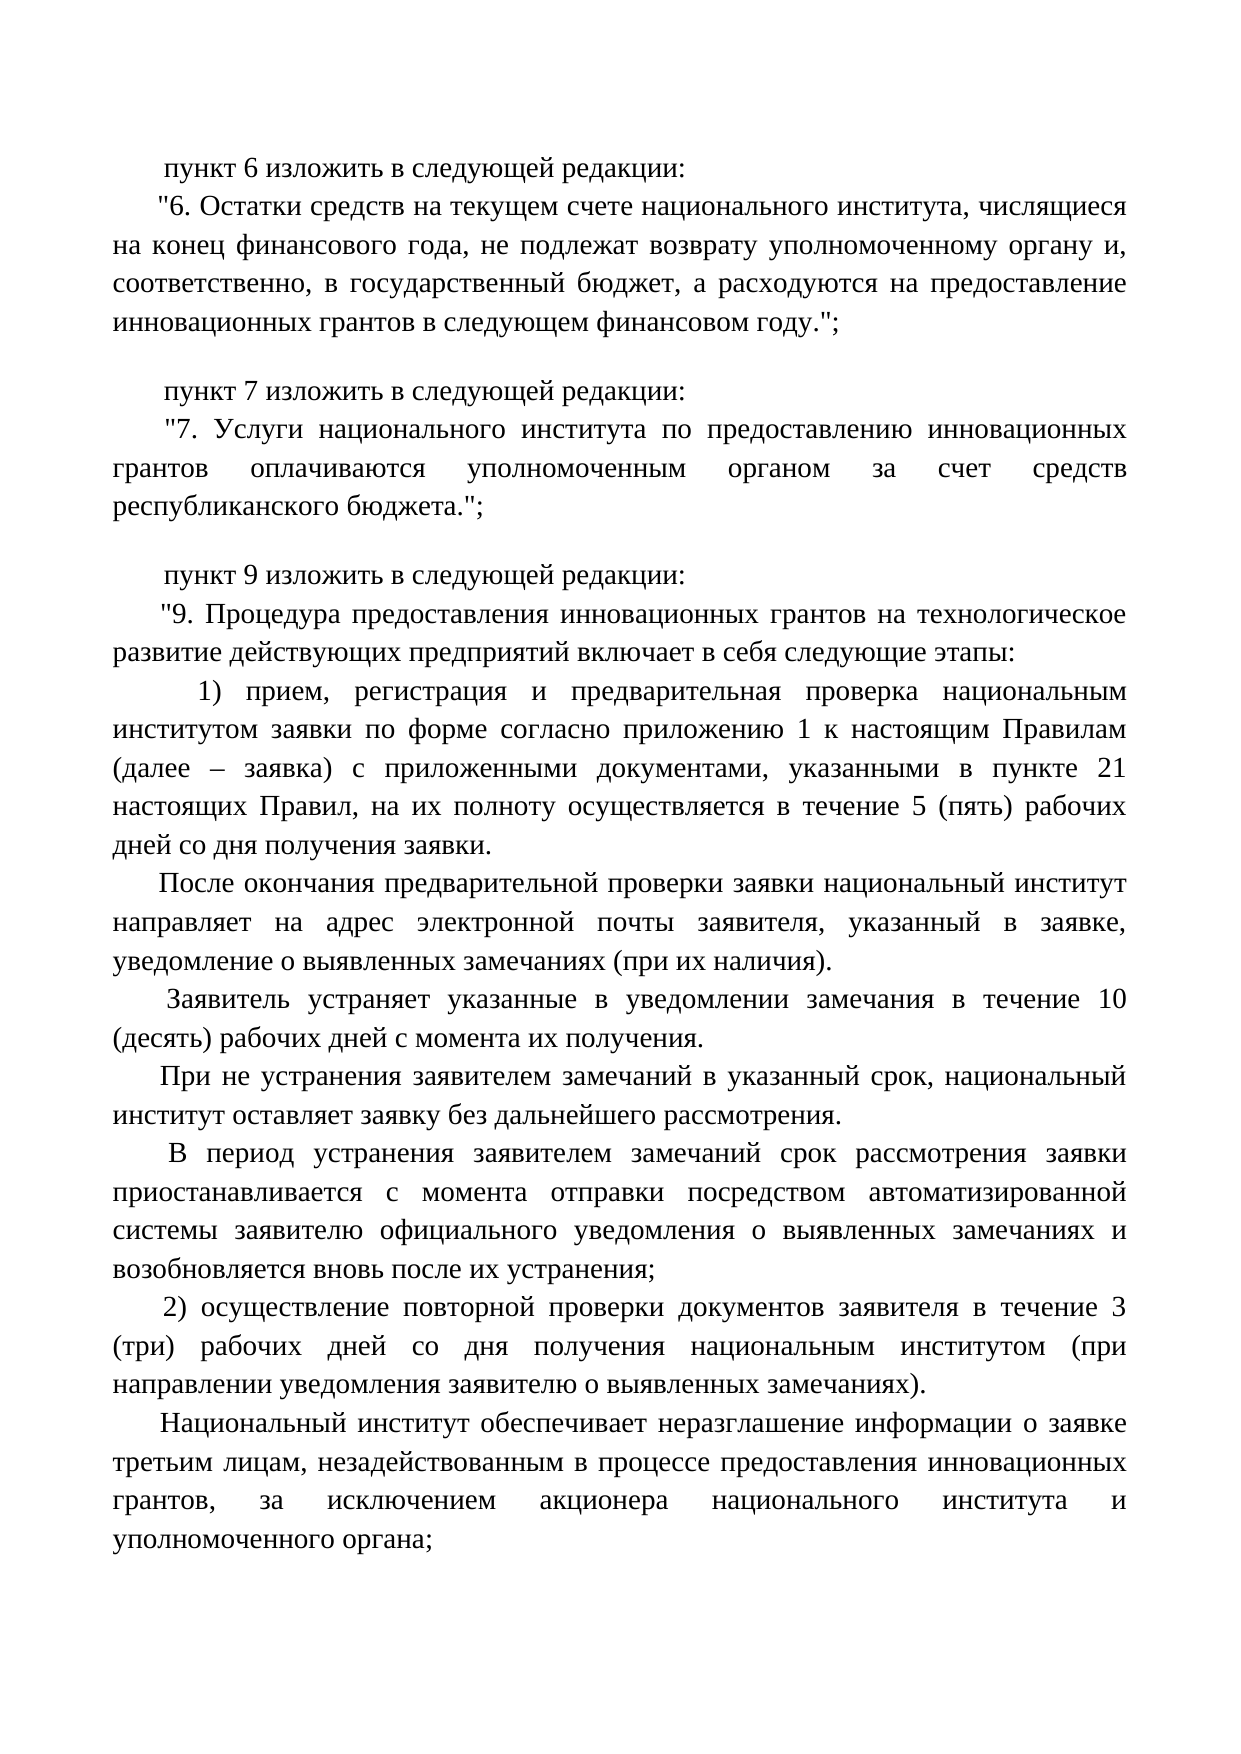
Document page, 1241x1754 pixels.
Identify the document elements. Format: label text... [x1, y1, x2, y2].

text При не устранения заявителем замечаний в указанный срок, национальный институт оставляет заявку без дальнейшего рассмотрения. [112, 1058, 1128, 1130]
text пункт 9 изложить в следующей редакции: [112, 557, 1128, 591]
text пункт 6 изложить в следующей редакции: [112, 150, 1128, 183]
text В период устранения заявителем замечаний срок рассмотрения заявки приостанавливается с момента отправки посредством автоматизированной системы заявителю официального уведомления о выявленных замечаниях и возобновляется вновь после их устранения; [112, 1135, 1128, 1284]
text "6. Остатки средств на текущем счете национального института, числящиеся на конец финансового года, не подлежат возврату уполномоченному органу и, соответственно, в государственный бюджет, а расходуются на предоставление инновационных грантов в следующем финансовом году."; [112, 188, 1128, 338]
text пункт 7 изложить в следующей редакции: [112, 373, 1128, 406]
text 2) осуществление повторной проверки документов заявителя в течение 3 (три) рабочих дней со дня получения национальным институтом (при направлении уведомления заявителю о выявленных замечаниях). [112, 1289, 1128, 1400]
text "7. Услуги национального института по предоставлению инновационных грантов оплачиваются уполномоченным органом за счет средств республиканского бюджета."; [112, 411, 1128, 522]
text "9. Процедура предоставления инновационных грантов на технологическое развитие действующих предприятий включает в себя следующие этапы: [112, 596, 1128, 668]
text 1) прием, регистрация и предварительная проверка национальным институтом заявки по форме согласно приложению 1 к настоящим Правилам (далее – заявка) с приложенными документами, указанными в пункте 21 настоящих Правил, на их полноту осуществляется в течение 5 (пять) рабочих дней со дня получения заявки. [112, 673, 1128, 861]
text Национальный институт обеспечивает неразглашение информации о заявке третьим лицам, незадействованным в процессе предоставления инновационных грантов, за исключением акционера национального института и уполномоченного органа; [112, 1405, 1128, 1554]
text После окончания предварительной проверки заявки национальный институт направляет на адрес электронной почты заявителя, указанный в заявке, уведомление о выявленных замечаниях (при их наличия). [112, 866, 1128, 976]
text Заявитель устраняет указанные в уведомлении замечания в течение 10 (десять) рабочих дней с момента их получения. [112, 981, 1128, 1053]
